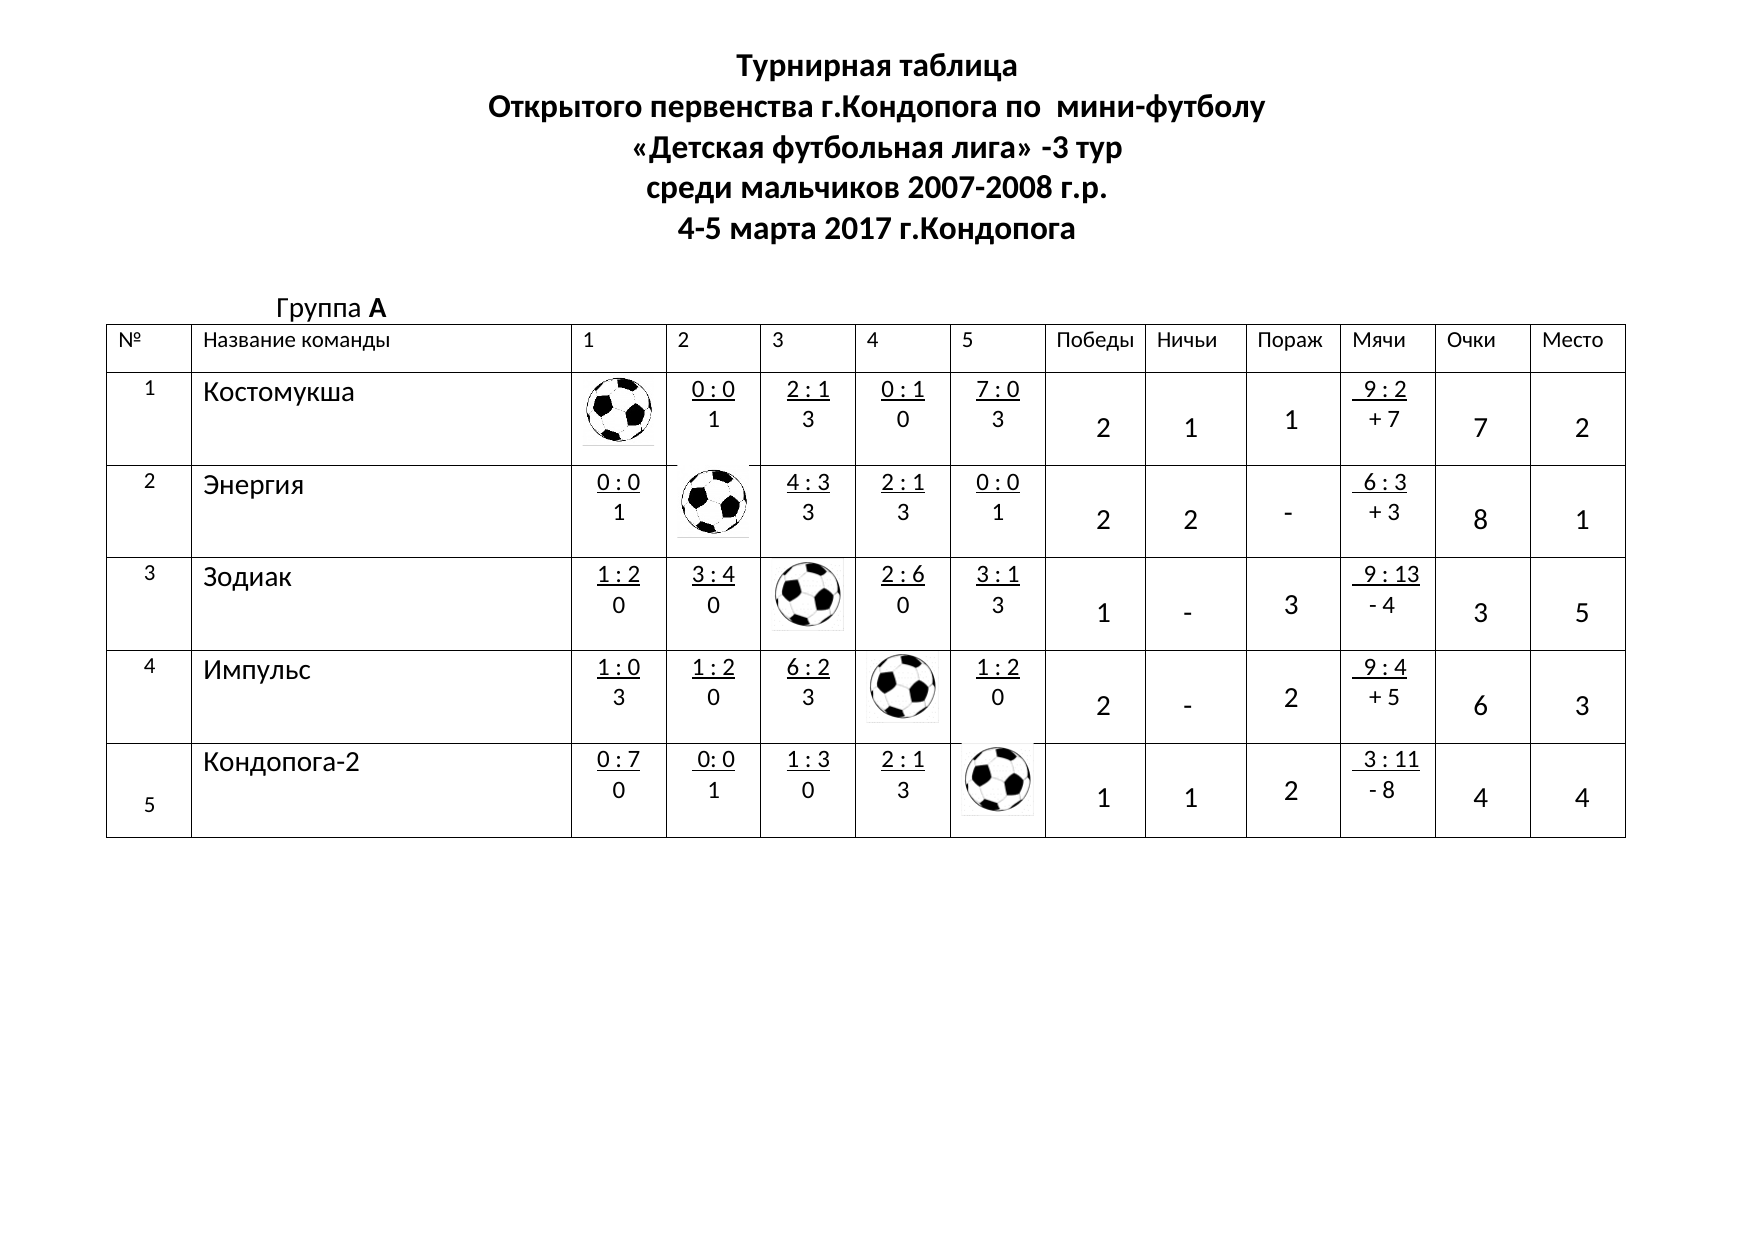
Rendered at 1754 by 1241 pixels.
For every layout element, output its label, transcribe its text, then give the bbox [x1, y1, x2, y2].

text «Детская футбольная лига» -3 тур [118, 126, 1636, 166]
table_header 1 [572, 325, 666, 372]
table_header Ничьи [1146, 325, 1246, 372]
table_cell 6 : 3 + 3 [1341, 466, 1435, 557]
table_cell 4 [1531, 744, 1625, 837]
table_cell 2 [1046, 466, 1145, 557]
table_cell 0 : 7 0 [572, 744, 666, 837]
table_cell 2 [1146, 466, 1246, 557]
table_cell Зодиак [192, 558, 571, 650]
table_cell 0 : 1 0 [856, 373, 950, 465]
table_header 4 [856, 325, 950, 372]
table_cell 0: 0 1 [667, 744, 760, 837]
table_header Название команды [192, 325, 571, 372]
table_cell - [1247, 466, 1340, 557]
table_header Пораж [1247, 325, 1340, 372]
table_cell 8 [1436, 466, 1530, 557]
table_cell 4 [1436, 744, 1530, 837]
table_cell 1 : 2 0 [667, 651, 760, 742]
table_cell 2 [1046, 373, 1145, 465]
picture [771, 558, 844, 631]
table_cell [856, 651, 950, 742]
table_cell 1 [1046, 744, 1145, 837]
table_cell 4 : 3 3 [761, 466, 855, 557]
table_cell 6 : 2 3 [761, 651, 855, 742]
table_cell 7 : 0 3 [951, 373, 1045, 465]
table_cell 3 [1531, 651, 1625, 742]
table_cell 0 : 0 1 [572, 466, 666, 557]
picture [582, 373, 655, 446]
table_header 5 [951, 325, 1045, 372]
table_cell 1 [1146, 373, 1246, 465]
table_cell Костомукша [192, 373, 571, 465]
table_cell Энергия [192, 466, 571, 557]
table_cell [761, 558, 855, 650]
table_header № [107, 325, 191, 372]
table_cell - [1146, 558, 1246, 650]
table_cell 5 [1531, 558, 1625, 650]
table_cell 6 [1436, 651, 1530, 742]
table_cell 2 : 6 0 [856, 558, 950, 650]
text Турнирная таблица [118, 44, 1636, 85]
table_header Мячи [1341, 325, 1435, 372]
table_cell 2 : 1 3 [856, 466, 950, 557]
table_cell Кондопога-2 [192, 744, 571, 837]
table_cell 7 [1436, 373, 1530, 465]
table_cell [951, 744, 1045, 837]
table_cell 9 : 13 - 4 [1341, 558, 1435, 650]
picture [677, 465, 749, 538]
table_header Очки [1436, 325, 1530, 372]
table_cell 2 : 1 3 [761, 373, 855, 465]
table_header 2 [667, 325, 760, 372]
table_cell 2 [1046, 651, 1145, 742]
table_cell 1 [1531, 466, 1625, 557]
table_cell 1 [107, 373, 191, 465]
table_cell 2 [107, 466, 191, 557]
picture [866, 651, 939, 723]
table_cell 3 : 4 0 [667, 558, 760, 650]
table_cell 3 [107, 558, 191, 650]
table_cell 9 : 2 + 7 [1341, 373, 1435, 465]
table_cell Импульс [192, 651, 571, 742]
text Открытого первенства г.Кондопога по мини-футболу [118, 85, 1636, 126]
table_cell [572, 373, 666, 465]
table_cell 2 [1247, 744, 1340, 837]
table_cell 3 : 1 3 [951, 558, 1045, 650]
table_cell 1 [1046, 558, 1145, 650]
table_cell 9 : 4 + 5 [1341, 651, 1435, 742]
table_cell 4 [107, 651, 191, 742]
table_cell 0 : 0 1 [667, 373, 760, 465]
picture [961, 743, 1034, 816]
table_cell 1 [1146, 744, 1246, 837]
table_cell 2 : 1 3 [856, 744, 950, 837]
table_header Победы [1046, 325, 1145, 372]
table_cell 5 [107, 744, 191, 837]
table_cell 3 : 11 - 8 [1341, 744, 1435, 837]
table_cell - [1146, 651, 1246, 742]
table_cell 0 : 0 1 [951, 466, 1045, 557]
table_header 3 [761, 325, 855, 372]
table_cell 2 [1247, 651, 1340, 742]
table_cell 1 : 0 3 [572, 651, 666, 742]
table_cell 2 [1531, 373, 1625, 465]
table_cell 1 : 2 0 [572, 558, 666, 650]
text среди мальчиков 2007-2008 г.р. [118, 166, 1636, 207]
table_header Место [1531, 325, 1625, 372]
table_cell 1 : 2 0 [951, 651, 1045, 742]
table_cell 1 [1247, 373, 1340, 465]
table_cell [667, 466, 760, 557]
text Группа А [118, 289, 1636, 324]
table_cell 3 [1436, 558, 1530, 650]
text 4-5 марта 2017 г.Кондопога [118, 207, 1636, 248]
table_cell 1 : 3 0 [761, 744, 855, 837]
table_cell 3 [1247, 558, 1340, 650]
